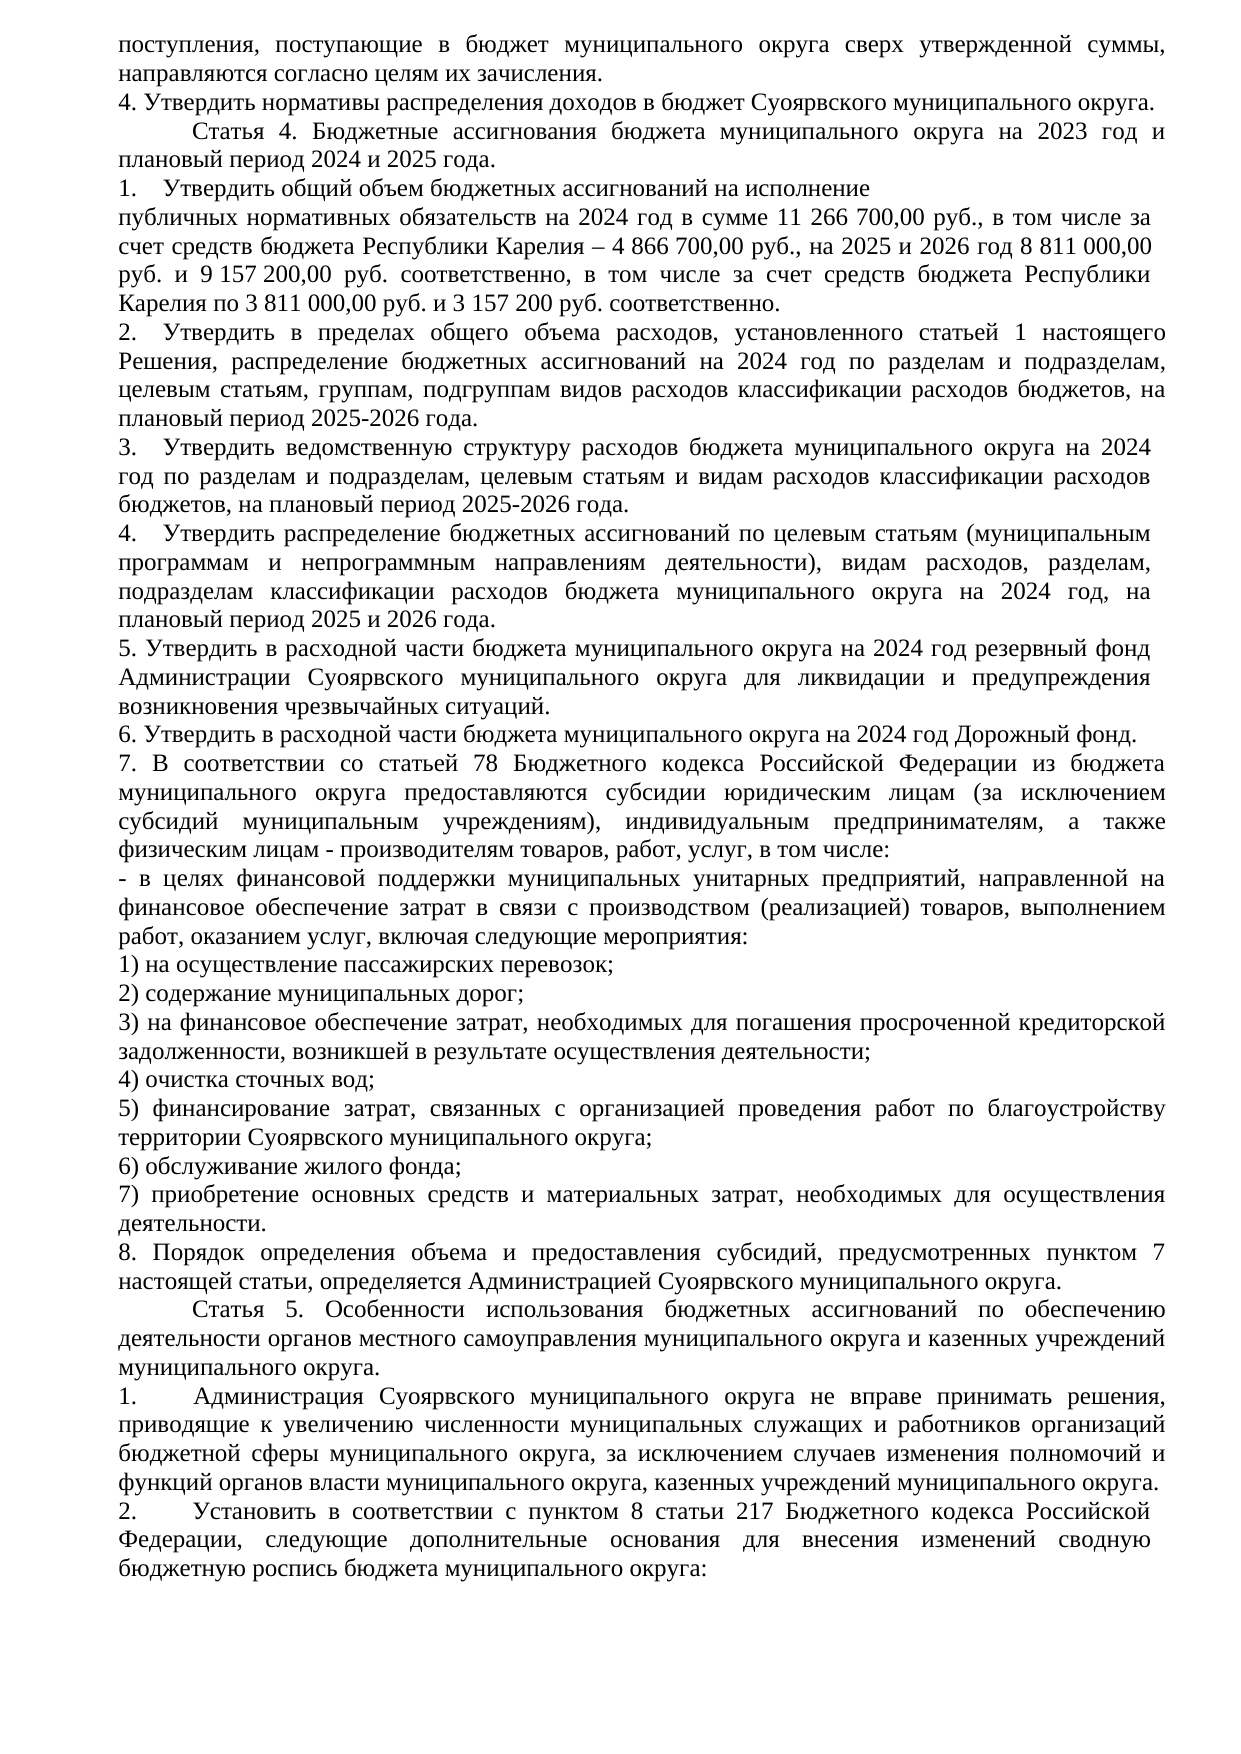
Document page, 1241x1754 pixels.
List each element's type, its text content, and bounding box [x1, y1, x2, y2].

text 6) обслуживание жилого фонда; [118, 1151, 1167, 1179]
text 5) финансирование затрат, связанных с организацией проведения работ по благоустройству территории Суоярвского муниципального округа; [118, 1093, 1167, 1151]
text 7. В соответствии со статьей 78 Бюджетного кодекса Российской Федерации из бюджета муниципального округа предоставляются субсидии юридическим лицам (за исключением субсидий муниципальным учреждениям), индивидуальным предпринимателям, а также физическим лицам - производителям товаров, работ, услуг, в том числе: [118, 748, 1167, 863]
list Утвердить ведомственную структуру расходов бюджета муниципального округа на 2024 год по разделам и подразделам, целевым статьям и видам расходов классификации расходов бюджетов, на плановый период 2025-2026 года. [118, 432, 1152, 518]
text 4) очистка сточных вод; [118, 1064, 1167, 1093]
text 5. Утвердить в расходной части бюджета муниципального округа на 2024 год резервный фонд Администрации Суоярвского муниципального округа для ликвидации и предупреждения возникновения чрезвычайных ситуаций. [118, 633, 1152, 719]
list Утвердить распределение бюджетных ассигнований по целевым статьям (муниципальным программам и непрограммным направлениям деятельности), видам расходов, разделам, подразделам классификации расходов бюджета муниципального округа на 2024 год, на плановый период 2025 и 2026 года. [118, 518, 1152, 633]
text 2) содержание муниципальных дорог; [118, 978, 1167, 1007]
text Статья 5. Особенности использования бюджетных ассигнований по обеспечению деятельности органов местного самоуправления муниципального округа и казенных учреждений муниципального округа. [118, 1294, 1167, 1381]
text - в целях финансовой поддержки муниципальных унитарных предприятий, направленной на финансовое обеспечение затрат в связи с производством (реализацией) товаров, выполнением работ, оказанием услуг, включая следующие мероприятия: [118, 863, 1167, 949]
text 4. Утвердить нормативы распределения доходов в бюджет Суоярвского муниципального округа. [118, 87, 1167, 116]
list Администрация Суоярвского муниципального округа не вправе принимать решения, приводящие к увеличению численности муниципальных служащих и работников организаций бюджетной сферы муниципального округа, за исключением случаев изменения полномочий и функций органов власти муниципального округа, казенных учреждений муниципального округа. [118, 1381, 1167, 1496]
list Утвердить в пределах общего объема расходов, установленного статьей 1 настоящего Решения, распределение бюджетных ассигнований на 2024 год по разделам и подразделам, целевым статьям, группам, подгруппам видов расходов классификации расходов бюджетов, на плановый период 2025-2026 года. [118, 317, 1167, 432]
text 6. Утвердить в расходной части бюджета муниципального округа на 2024 год Дорожный фонд. [118, 719, 1167, 748]
list Утвердить общий объем бюджетных ассигнований на исполнение [118, 173, 1152, 202]
text 1) на осуществление пассажирских перевозок; [118, 949, 1167, 978]
text 7) приобретение основных средств и материальных затрат, необходимых для осуществления деятельности. [118, 1179, 1167, 1237]
text 3) на финансовое обеспечение затрат, необходимых для погашения просроченной кредиторской задолженности, возникшей в результате осуществления деятельности; [118, 1007, 1167, 1064]
text 8. Порядок определения объема и предоставления субсидий, предусмотренных пунктом 7 настоящей статьи, определяется Администрацией Суоярвского муниципального округа. [118, 1237, 1167, 1294]
list Установить в соответствии с пунктом 8 статьи 217 Бюджетного кодекса Российской Федерации, следующие дополнительные основания для внесения изменений сводную бюджетную роспись бюджета муниципального округа: [118, 1496, 1152, 1582]
text Статья 4. Бюджетные ассигнования бюджета муниципального округа на 2023 год и плановый период 2024 и 2025 года. [118, 116, 1167, 173]
text поступления, поступающие в бюджет муниципального округа сверх утвержденной суммы, направляются согласно целям их зачисления. [118, 29, 1167, 87]
text публичных нормативных обязательств на 2024 год в сумме 11 266 700,00 руб., в том числе за счет средств бюджета Республики Карелия – 4 866 700,00 руб., на 2025 и 2026 год 8 811 000,00 руб. и 9 157 200,00 руб. соответственно, в том числе за счет средств бюджета Республики Карелия по 3 811 000,00 руб. и 3 157 200 руб. соответственно. [118, 202, 1152, 317]
